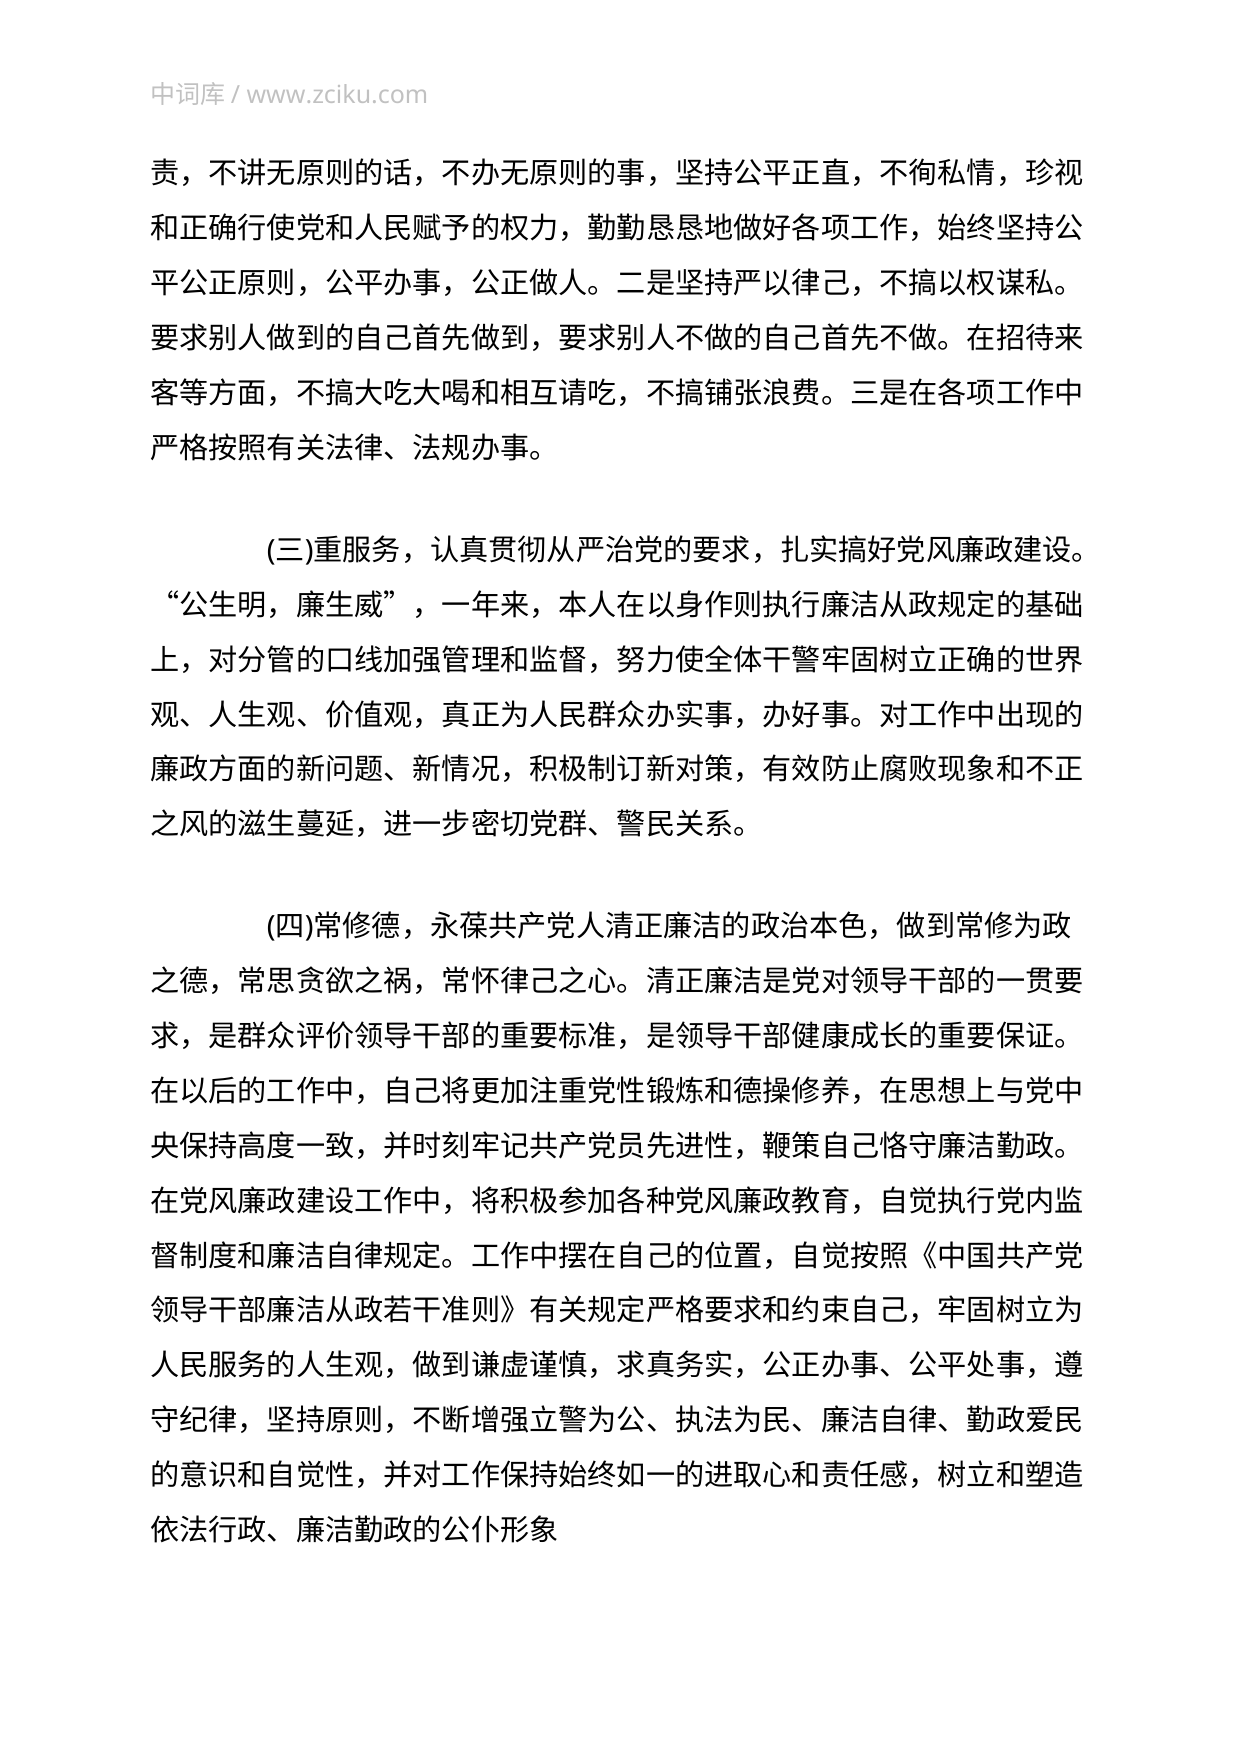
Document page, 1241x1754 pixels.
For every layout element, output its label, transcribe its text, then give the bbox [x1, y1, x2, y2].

text (四)常修德，永葆共产党人清正廉洁的政治本色，做到常修为政之德，常思贪欲之祸，常怀律己之心。清正廉洁是党对领导干部的一贯要求，是群众评价领导干部的重要标准，是领导干部健康成长的重要保证。在以后的工作中，自己将更加注重党性锻炼和德操修养，在思想上与党中央保持高度一致，并时刻牢记共产党员先进性，鞭策自己恪守廉洁勤政。在党风廉政建设工作中，将积极参加各种党风廉政教育，自觉执行党内监督制度和廉洁自律规定。工作中摆在自己的位置，自觉按照《中国共产党领导干部廉洁从政若干准则》有关规定严格要求和约束自己，牢固树立为人民服务的人生观，做到谦虚谨慎，求真务实，公正办事、公平处事，遵守纪律，坚持原则，不断增强立警为公、执法为民、廉洁自律、勤政爱民的意识和自觉性，并对工作保持始终如一的进取心和责任感，树立和塑造依法行政、廉洁勤政的公仆形象 [150, 903, 1090, 1549]
text (三)重服务，认真贯彻从严治党的要求，扎实搞好党风廉政建设。“公生明，廉生威”，一年来，本人在以身作则执行廉洁从政规定的基础上，对分管的口线加强管理和监督，努力使全体干警牢固树立正确的世界观、人生观、价值观，真正为人民群众办实事，办好事。对工作中出现的廉政方面的新问题、新情况，积极制订新对策，有效防止腐败现象和不正之风的滋生蔓延，进一步密切党群、警民关系。 [150, 526, 1090, 843]
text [150, 150, 1090, 467]
